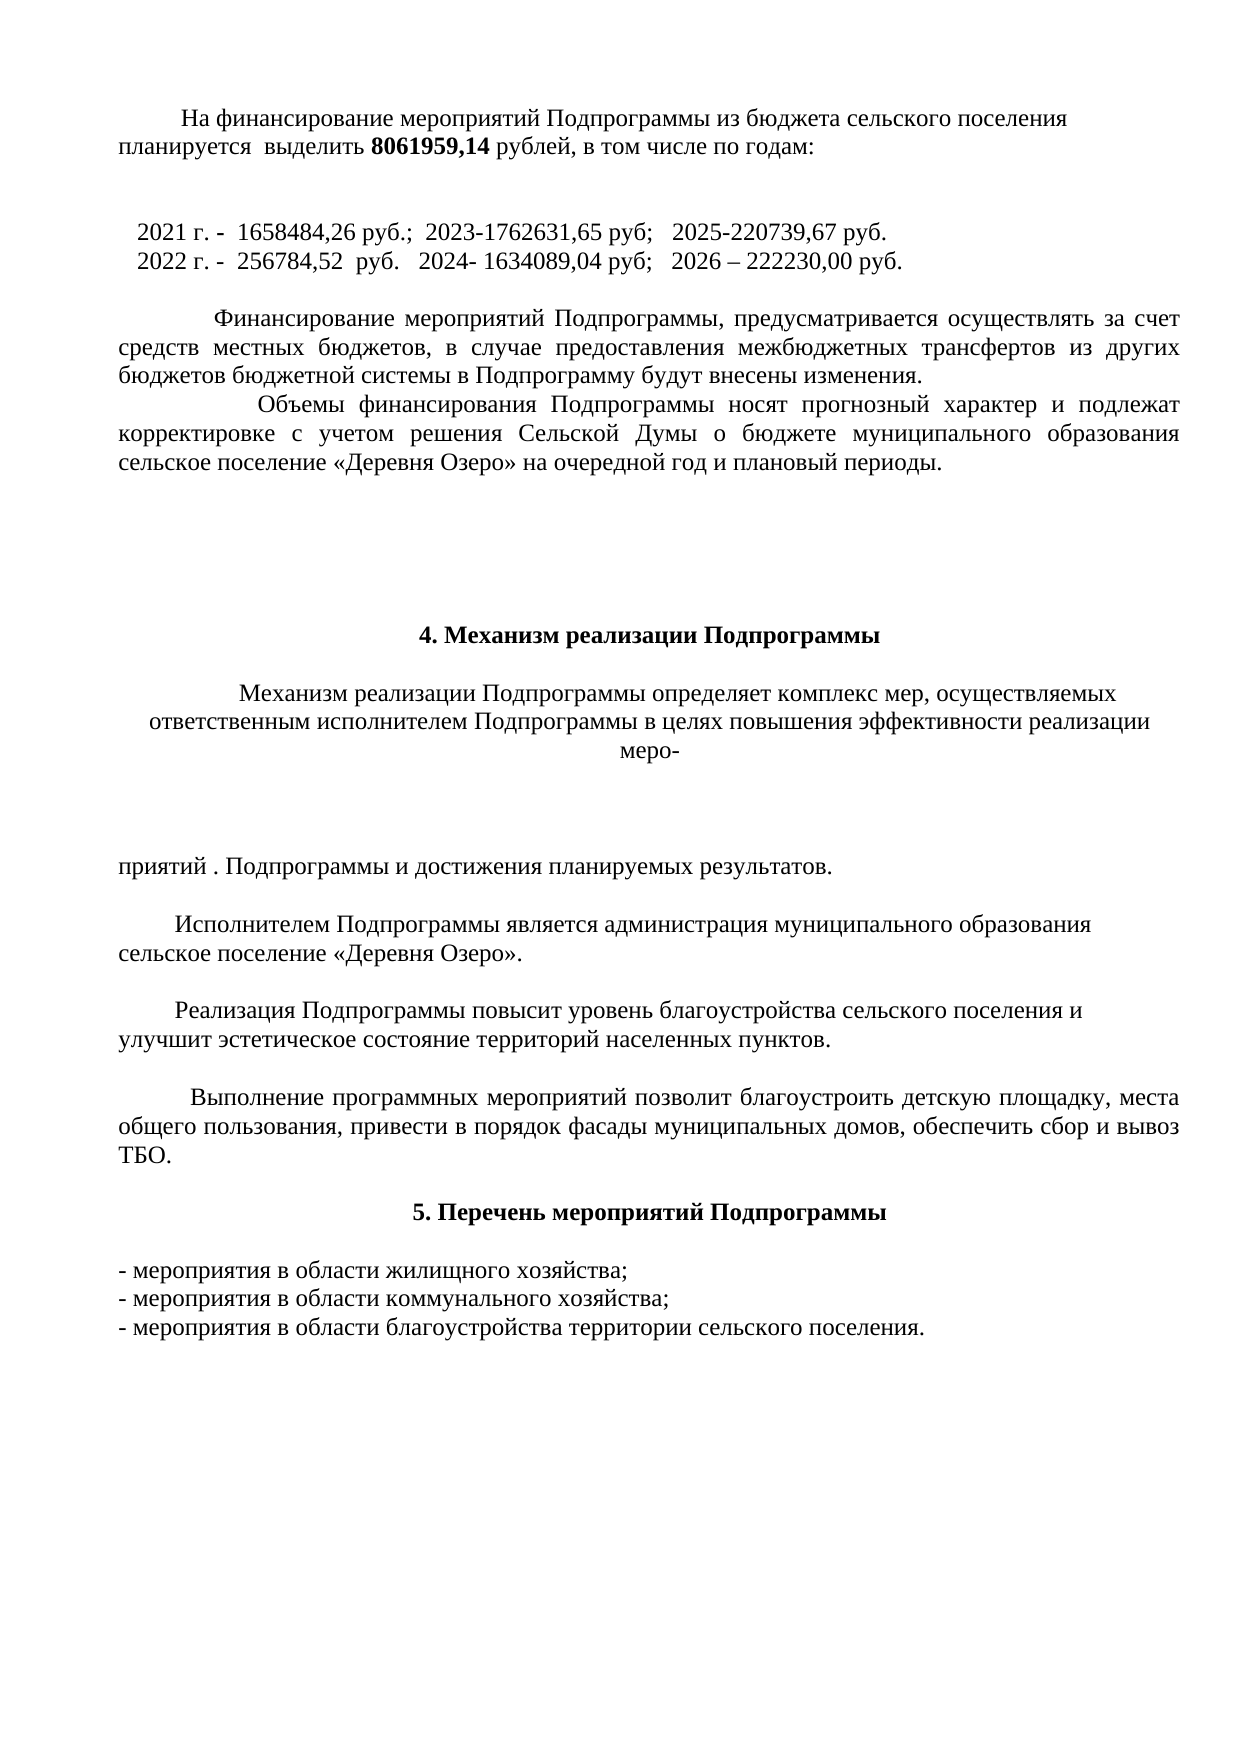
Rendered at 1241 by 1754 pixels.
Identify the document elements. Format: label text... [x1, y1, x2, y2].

text 5. Перечень мероприятий Подпрограммы [118, 1197, 1181, 1226]
text - мероприятия в области благоустройства территории сельского поселения. [118, 1312, 1181, 1341]
text 2021 г. - 1658484,26 руб.; 2023-1762631,65 руб; 2025-220739,67 руб. [118, 217, 1181, 246]
text 2022 г. - 256784,52 руб. 2024- 1634089,04 руб; 2026 – 222230,00 руб. [118, 246, 1181, 275]
text Механизм реализации Подпрограммы определяет комплекс мер, осуществляемых ответственным исполнителем Подпрограммы в целях повышения эффективности реализации меро- [118, 678, 1181, 764]
text Исполнителем Подпрограммы является администрация муниципального образования сельское поселение «Деревня Озеро». [118, 909, 1181, 966]
text Финансирование мероприятий Подпрограммы, предусматривается осуществлять за счет средств местных бюджетов, в случае предоставления межбюджетных трансфертов из других бюджетов бюджетной системы в Подпрограмму будут внесены изменения. [118, 303, 1181, 389]
text Объемы финансирования Подпрограммы носят прогнозный характер и подлежат корректировке с учетом решения Сельской Думы о бюджете муниципального образования сельское поселение «Деревня Озеро» на очередной год и плановый периоды. [118, 389, 1181, 476]
text 4. Механизм реализации Подпрограммы [118, 620, 1181, 648]
text Реализация Подпрограммы повысит уровень благоустройства сельского поселения и улучшит эстетическое состояние территорий населенных пунктов. [118, 996, 1181, 1053]
text Выполнение программных мероприятий позволит благоустроить детскую площадку, места общего пользования, привести в порядок фасады муниципальных домов, обеспечить сбор и вывоз ТБО. [118, 1082, 1181, 1168]
text На финансирование мероприятий Подпрограммы из бюджета сельского поселения планируется выделить 8061959,14 рублей, в том числе по годам: [118, 103, 1181, 160]
text - мероприятия в области жилищного хозяйства; [118, 1255, 1181, 1283]
text - мероприятия в области коммунального хозяйства; [118, 1283, 1181, 1312]
text приятий . Подпрограммы и достижения планируемых результатов. [118, 851, 1181, 880]
